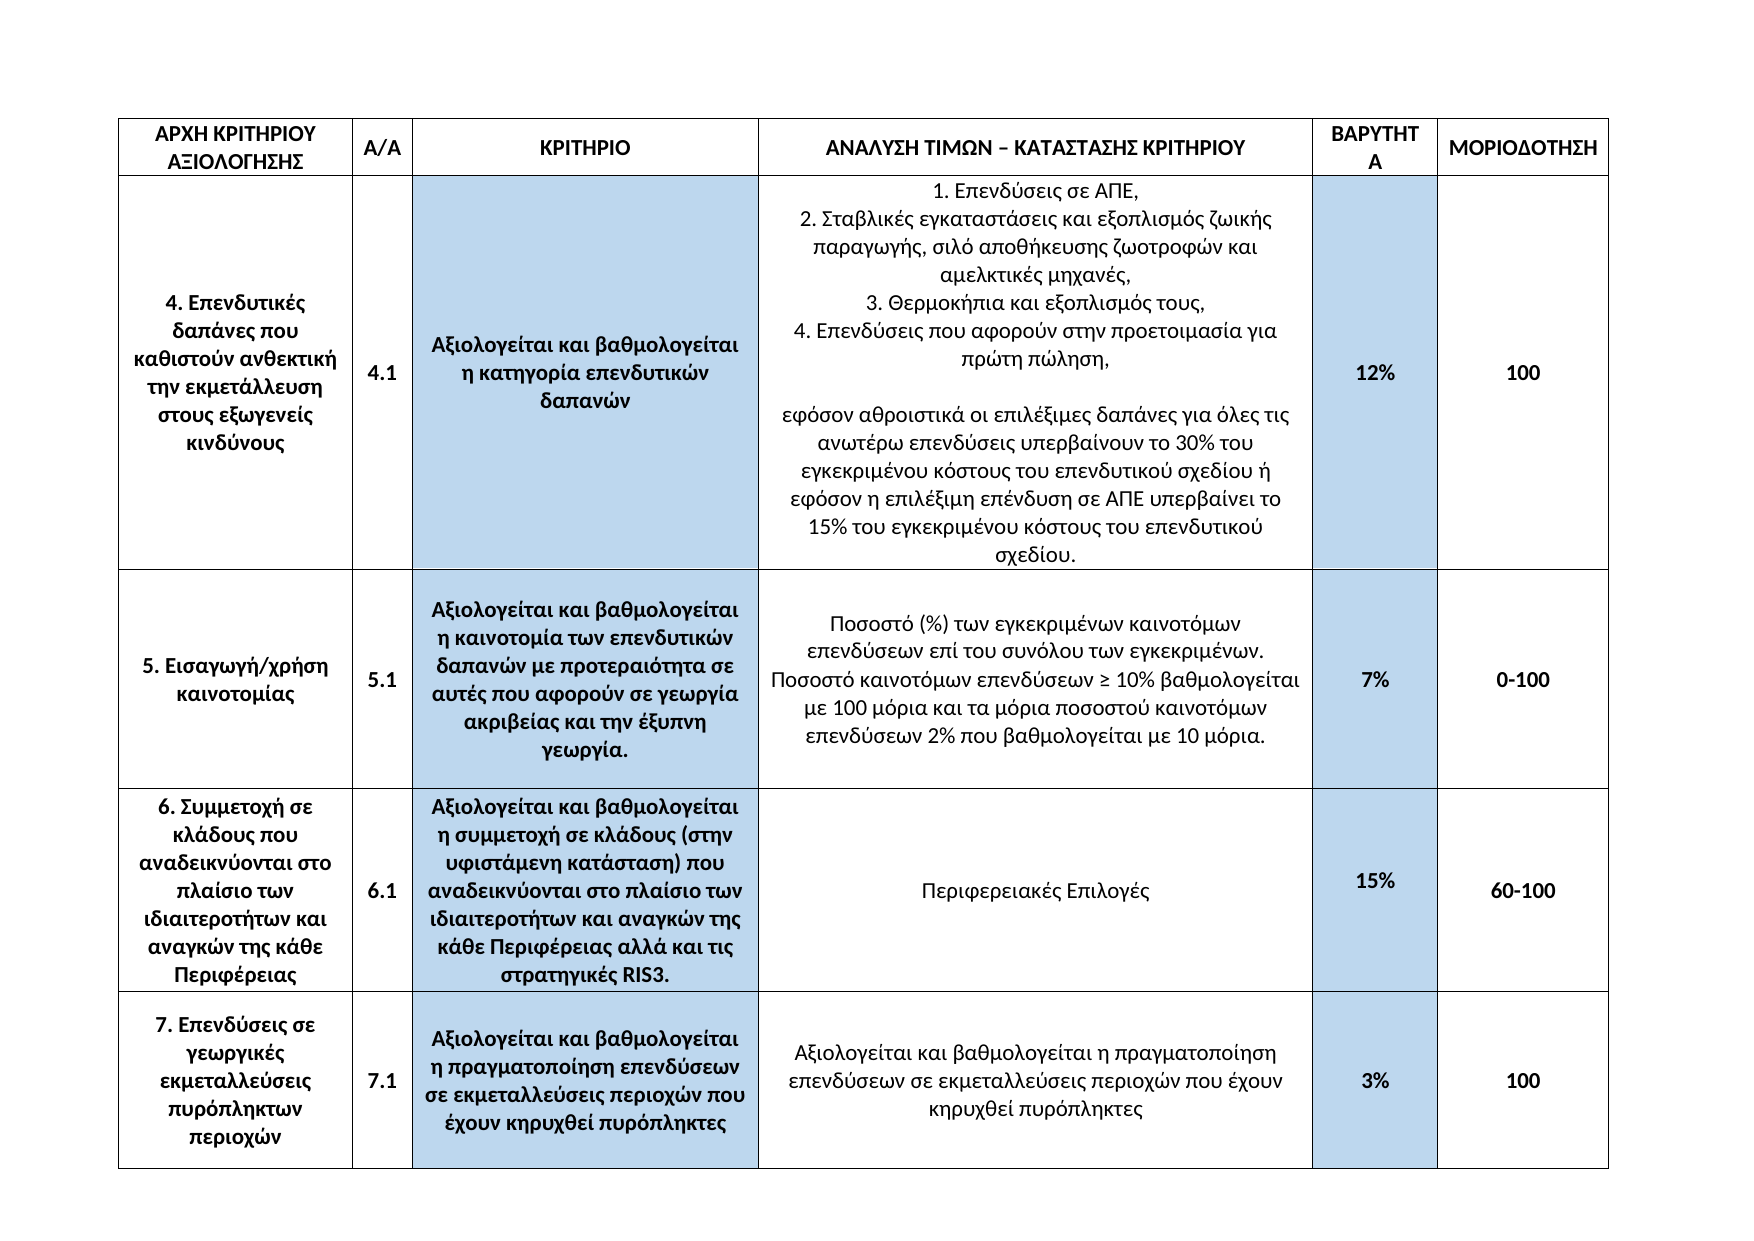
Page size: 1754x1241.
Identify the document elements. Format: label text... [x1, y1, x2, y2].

table_cell 5. Εισαγωγή/χρήση καινοτομίας [119, 570, 352, 788]
table_cell 0-100 [1438, 570, 1608, 788]
table_cell 15% [1313, 789, 1437, 991]
table_cell Αξιολογείται και βαθμολογείται η συμμετοχή σε κλάδους (στην υφιστάμενη κατάσταση) που αναδεικνύονται στο πλαίσιο των ιδιαιτεροτήτων και αναγκών της κάθε Περιφέρειας αλλά και τις στρατηγικές RIS3. [413, 789, 758, 991]
table_cell Ποσοστό (%) των εγκεκριμένων καινοτόμων επενδύσεων επί του συνόλου των εγκεκριμένων. Ποσοστό καινοτόμων επενδύσεων ≥ 10% βαθμολογείται με 100 μόρια και τα μόρια ποσοστού καινοτόμων επενδύσεων 2% που βαθμολογείται με 10 μόρια. [759, 570, 1312, 788]
table_cell 4.1 [353, 176, 412, 568]
table_header ΑΝΑΛΥΣΗ ΤΙΜΩΝ – ΚΑΤΑΣΤΑΣΗΣ ΚΡΙΤΗΡΙΟΥ [759, 119, 1312, 175]
table_cell 100 [1438, 992, 1608, 1168]
table_header Α/Α [353, 119, 412, 175]
table_cell 7. Επενδύσεις σε γεωργικές εκμεταλλεύσεις πυρόπληκτων περιοχών [119, 992, 352, 1168]
table_cell 5.1 [353, 570, 412, 788]
table_cell Αξιολογείται και βαθμολογείται η καινοτομία των επενδυτικών δαπανών με προτεραιότητα σε αυτές που αφορούν σε γεωργία ακριβείας και την έξυπνη γεωργία. [413, 570, 758, 788]
table_cell 60-100 [1438, 789, 1608, 991]
table_cell 3% [1313, 992, 1437, 1168]
table_header ΒΑΡΥΤΗΤΑ [1313, 119, 1437, 175]
table_cell Περιφερειακές Επιλογές [759, 789, 1312, 991]
table_cell 7% [1313, 570, 1437, 788]
table_cell 7.1 [353, 992, 412, 1168]
table_header ΜΟΡΙΟΔΟΤΗΣΗ [1438, 119, 1608, 175]
table_cell 1. Επενδύσεις σε ΑΠΕ, 2. Σταβλικές εγκαταστάσεις και εξοπλισμός ζωικής παραγωγής, σιλό αποθήκευσης ζωοτροφών και αμελκτικές μηχανές, 3. Θερμοκήπια και εξοπλισμός τους, 4. Επενδύσεις που αφορούν στην προετοιμασία για πρώτη πώληση, εφόσον αθροιστικά οι επιλέξιμες δαπάνες για όλες τις ανωτέρω επενδύσεις υπερβαίνουν το 30% του εγκεκριμένου κόστους του επενδυτικού σχεδίου ή εφόσον η επιλέξιμη επένδυση σε ΑΠΕ υπερβαίνει το 15% του εγκεκριμένου κόστους του επενδυτικού σχεδίου. [759, 176, 1312, 568]
table_cell Αξιολογείται και βαθμολογείται η πραγματοποίηση επενδύσεων σε εκμεταλλεύσεις περιοχών που έχουν κηρυχθεί πυρόπληκτες [759, 992, 1312, 1168]
table_header ΑΡΧΗ ΚΡΙΤΗΡΙΟΥ ΑΞΙΟΛΟΓΗΣΗΣ [119, 119, 352, 175]
table_cell 6.1 [353, 789, 412, 991]
table_cell Αξιολογείται και βαθμολογείται η κατηγορία επενδυτικών δαπανών [413, 176, 758, 568]
table_cell Αξιολογείται και βαθμολογείται η πραγματοποίηση επενδύσεων σε εκμεταλλεύσεις περιοχών που έχουν κηρυχθεί πυρόπληκτες [413, 992, 758, 1168]
table_cell 100 [1438, 176, 1608, 568]
table_cell 12% [1313, 176, 1437, 568]
table_cell 4. Επενδυτικές δαπάνες που καθιστούν ανθεκτική την εκμετάλλευση στους εξωγενείς κινδύνους [119, 176, 352, 568]
table_cell 6. Συμμετοχή σε κλάδους που αναδεικνύονται στο πλαίσιο των ιδιαιτεροτήτων και αναγκών της κάθε Περιφέρειας [119, 789, 352, 991]
table_header ΚΡΙΤΗΡΙΟ [413, 119, 758, 175]
